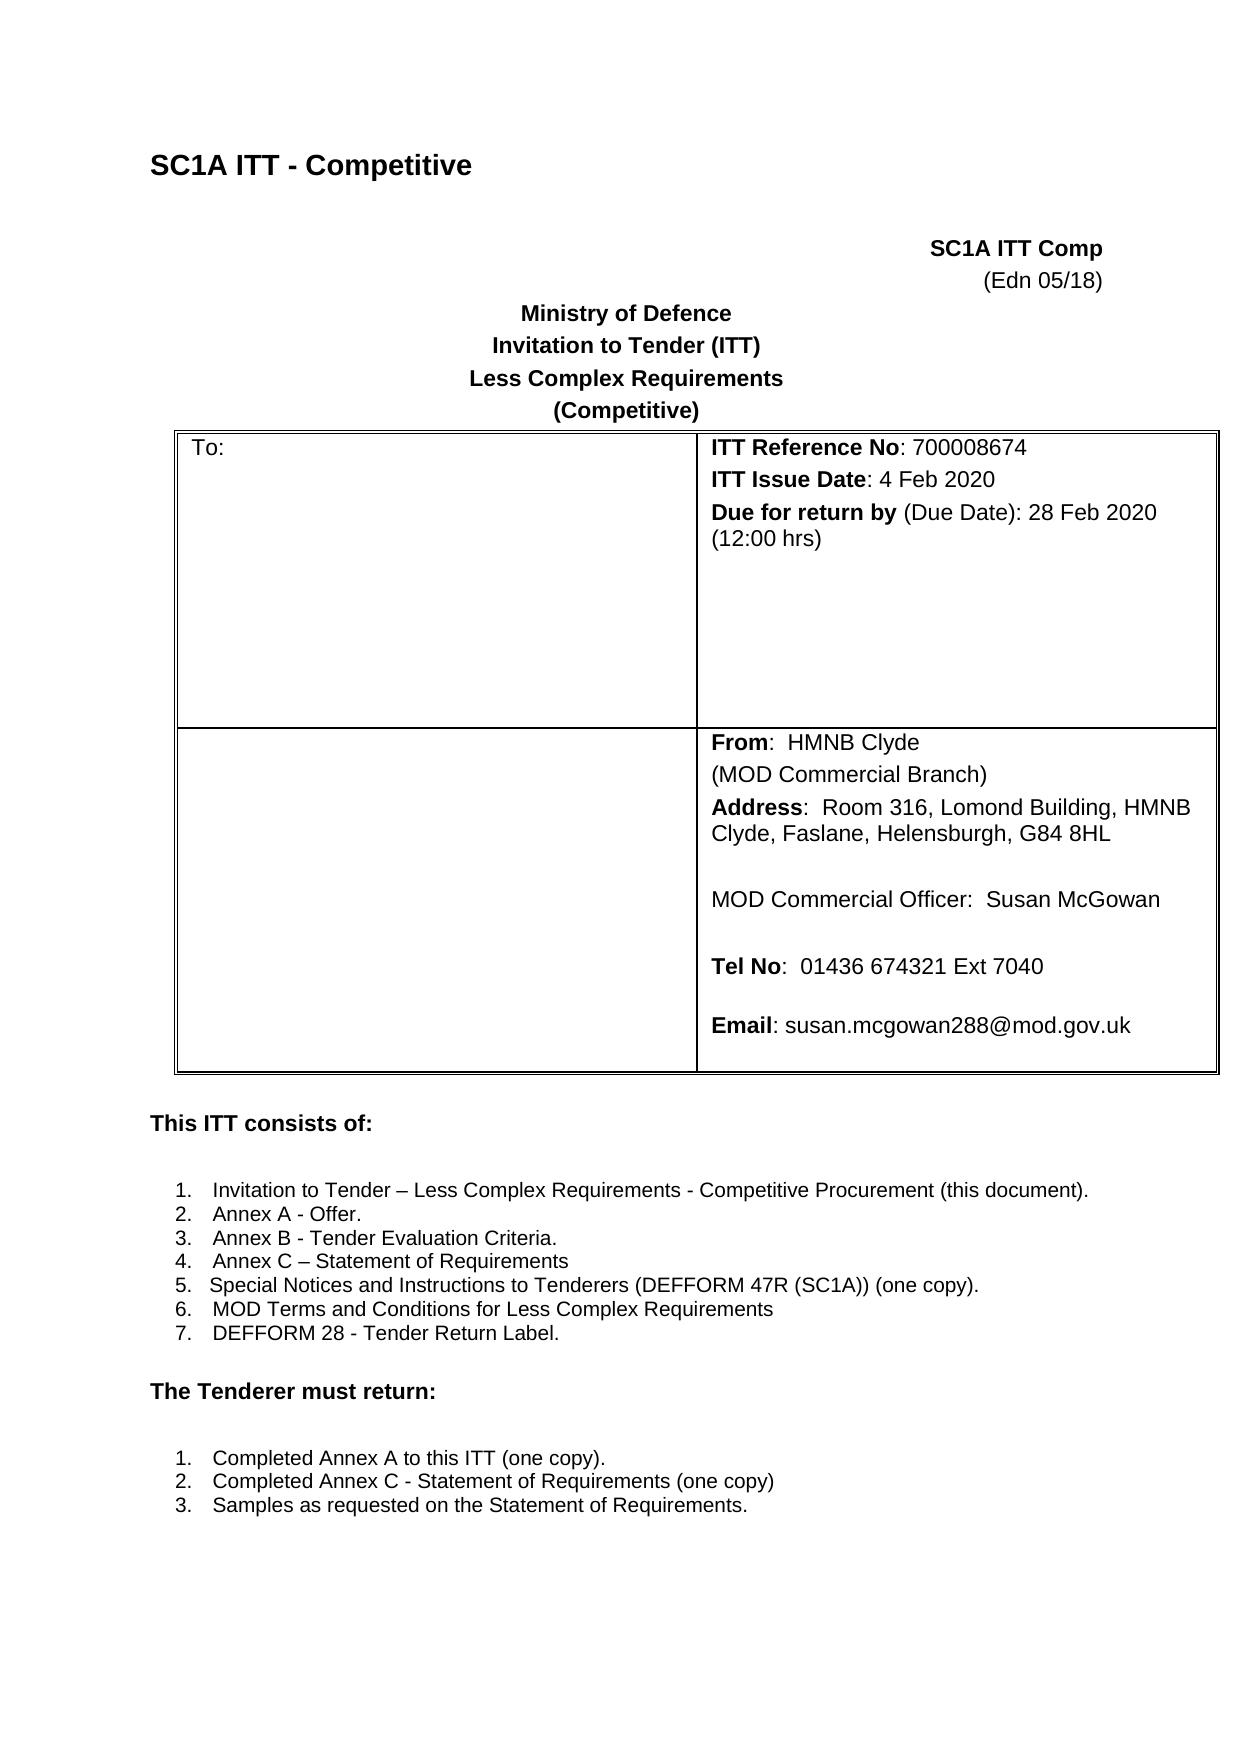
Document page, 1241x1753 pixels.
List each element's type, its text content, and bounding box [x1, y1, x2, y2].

text (Edn 05/18) [150, 267, 1103, 293]
list Annex A - Offer. [175, 1201, 1103, 1225]
list Annex B - Tender Evaluation Criteria. [175, 1225, 1103, 1249]
text SC1A ITT - Competitive [150, 148, 1103, 181]
text The Tenderer must return: [150, 1378, 1103, 1404]
list Samples as requested on the Statement of Requirements. [175, 1493, 1103, 1517]
list Annex C – Statement of Requirements [175, 1249, 1103, 1273]
text (Competitive) [150, 397, 1103, 424]
list MOD Terms and Conditions for Less Complex Requirements [175, 1297, 1103, 1321]
table_cell [178, 729, 696, 1071]
table_header ITT Reference No: 700008674 ITT Issue Date: 4 Feb 2020 Due for return by (Due Date): 28 Feb 2020 (12:00 hrs) [698, 434, 1216, 727]
list DEFFORM 28 - Tender Return Label. [175, 1321, 1103, 1345]
text Ministry of Defence [150, 300, 1103, 326]
table_header To: [178, 434, 696, 727]
list Invitation to Tender – Less Complex Requirements - Competitive Procurement (this document). [175, 1177, 1103, 1201]
text This ITT consists of: [150, 1110, 1103, 1136]
list Completed Annex A to this ITT (one copy). [175, 1445, 1103, 1469]
list Special Notices and Instructions to Tenderers (DEFFORM 47R (SC1A)) (one copy). [175, 1273, 1103, 1297]
text SC1A ITT Comp [150, 234, 1103, 261]
text Invitation to Tender (ITT) [150, 332, 1103, 359]
table_cell From: HMNB Clyde (MOD Commercial Branch) Address: Room 316, Lomond Building, HMNB Clyde, Faslane, Helensburgh, G84 8HL MOD Commercial Officer: Susan McGowan Tel No: 01436 674321 Ext 7040 Email: susan.mcgowan288@mod.gov.uk [698, 729, 1216, 1071]
list Completed Annex C - Statement of Requirements (one copy) [175, 1469, 1103, 1493]
text Less Complex Requirements [150, 365, 1103, 391]
